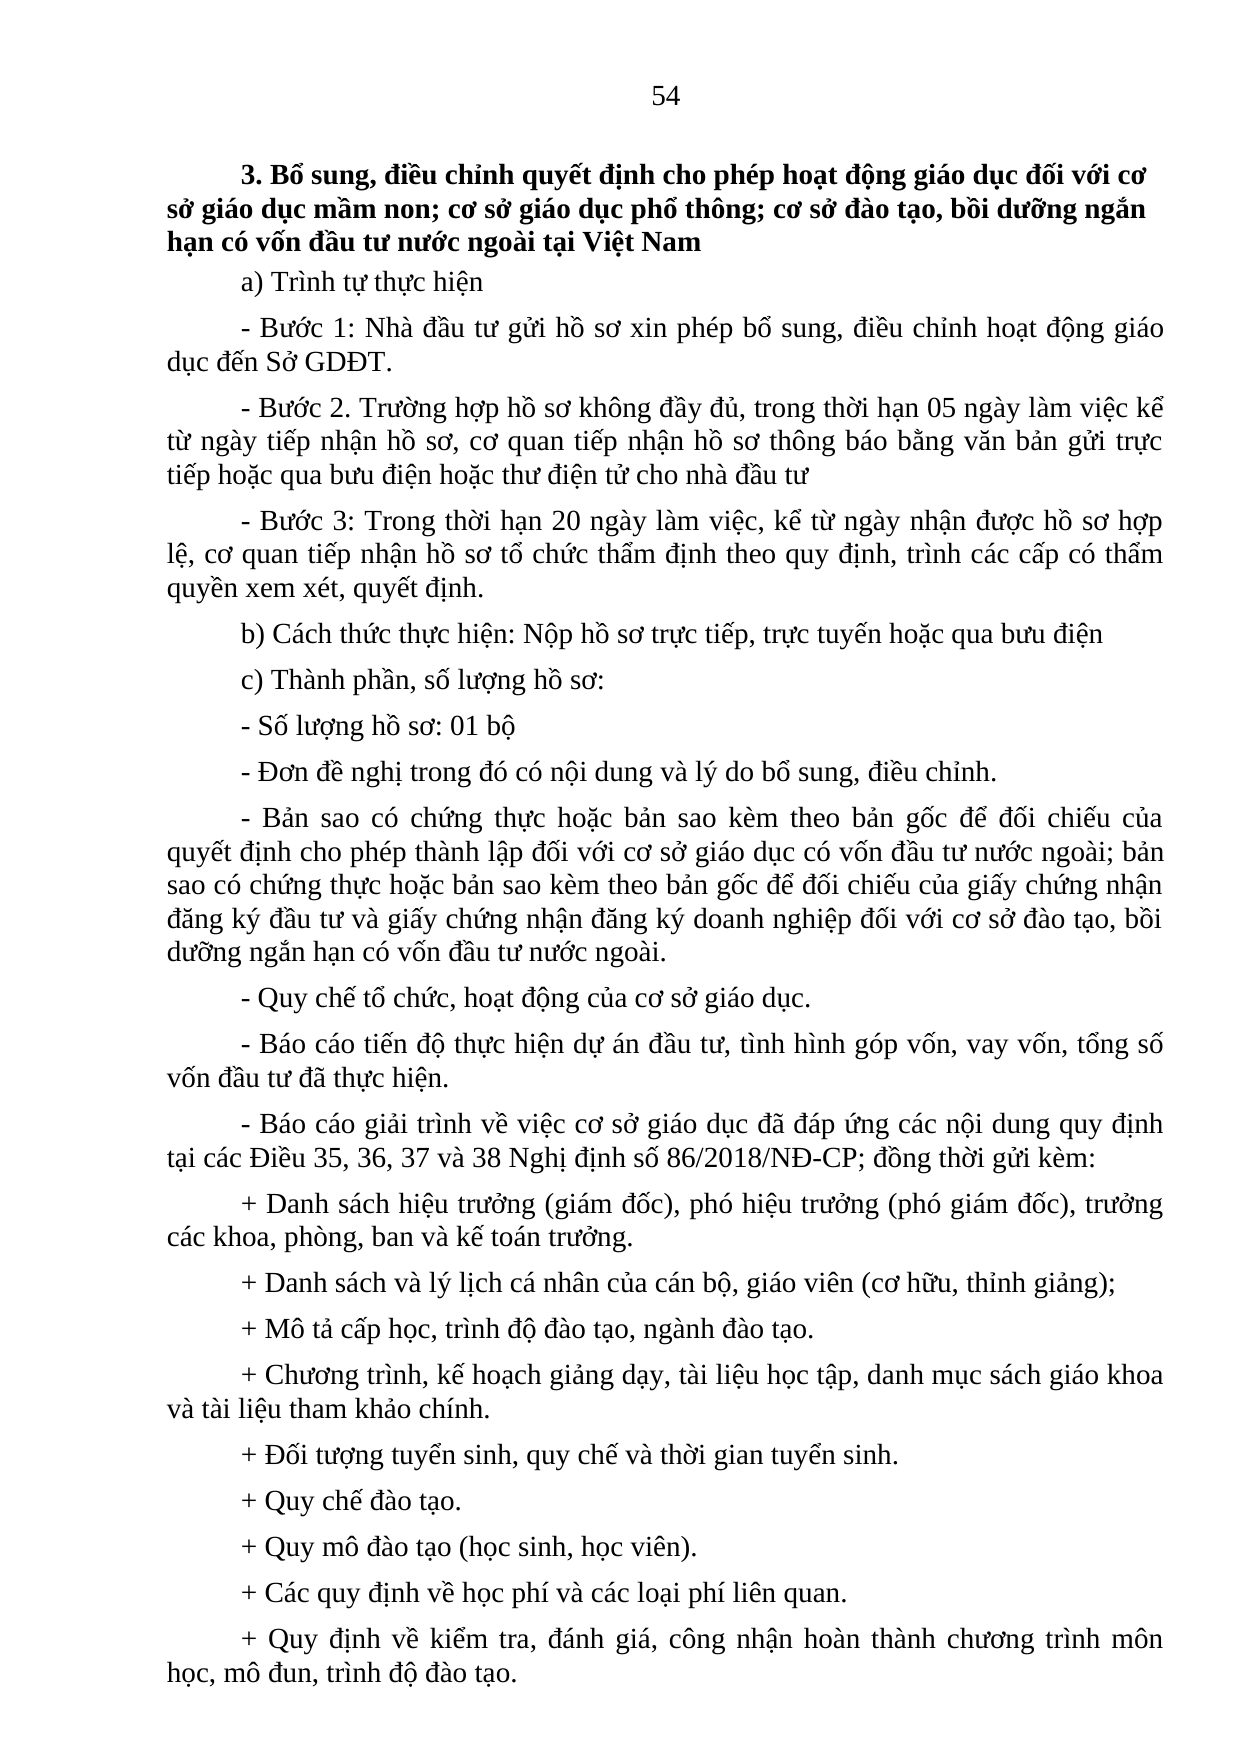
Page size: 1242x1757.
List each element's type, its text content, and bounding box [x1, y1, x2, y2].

text + Danh sách hiệu trưởng (giám đốc), phó hiệu trưởng (phó giám đốc), trưởng các khoa, phòng, ban và kế toán trưởng. [167, 1186, 1164, 1253]
text - Bước 1: Nhà đầu tư gửi hồ sơ xin phép bổ sung, điều chỉnh hoạt động giáo dục đến Sở GDĐT. [167, 310, 1164, 377]
text + Danh sách và lý lịch cá nhân của cán bộ, giáo viên (cơ hữu, thỉnh giảng); [167, 1265, 1164, 1299]
text + Đối tượng tuyển sinh, quy chế và thời gian tuyển sinh. [167, 1437, 1164, 1471]
text c) Thành phần, số lượng hồ sơ: [167, 662, 1164, 696]
text + Chương trình, kế hoạch giảng dạy, tài liệu học tập, danh mục sách giáo khoa và tài liệu tham khảo chính. [167, 1357, 1164, 1424]
subtitle 3. Bổ sung, điều chỉnh quyết định cho phép hoạt động giáo dục đối với cơ sở giáo dục mầm non; cơ sở giáo dục phổ thông; cơ sở đào tạo, bồi dưỡng ngắn hạn có vốn đầu tư nước ngoài tại Việt Nam [167, 157, 1164, 258]
text - Đơn đề nghị trong đó có nội dung và lý do bổ sung, điều chỉnh. [167, 754, 1164, 788]
text + Quy định về kiểm tra, đánh giá, công nhận hoàn thành chương trình môn học, mô đun, trình độ đào tạo. [167, 1621, 1164, 1688]
text + Quy mô đào tạo (học sinh, học viên). [167, 1529, 1164, 1563]
text - Bước 3: Trong thời hạn 20 ngày làm việc, kể từ ngày nhận được hồ sơ hợp lệ, cơ quan tiếp nhận hồ sơ tổ chức thẩm định theo quy định, trình các cấp có thẩm quyền xem xét, quyết định. [167, 503, 1164, 604]
text - Bước 2. Trường hợp hồ sơ không đầy đủ, trong thời hạn 05 ngày làm việc kể từ ngày tiếp nhận hồ sơ, cơ quan tiếp nhận hồ sơ thông báo bằng văn bản gửi trực tiếp hoặc qua bưu điện hoặc thư điện tử cho nhà đầu tư [167, 390, 1164, 491]
text - Báo cáo giải trình về việc cơ sở giáo dục đã đáp ứng các nội dung quy định tại các Điều 35, 36, 37 và 38 Nghị định số 86/2018/NĐ-CP; đồng thời gửi kèm: [167, 1106, 1164, 1173]
text - Số lượng hồ sơ: 01 bộ [167, 708, 1164, 742]
text + Quy chế đào tạo. [167, 1483, 1164, 1517]
text - Quy chế tổ chức, hoạt động của cơ sở giáo dục. [167, 981, 1164, 1014]
text b) Cách thức thực hiện: Nộp hồ sơ trực tiếp, trực tuyến hoặc qua bưu điện [167, 616, 1164, 650]
text - Báo cáo tiến độ thực hiện dự án đầu tư, tình hình góp vốn, vay vốn, tổng số vốn đầu tư đã thực hiện. [167, 1027, 1164, 1094]
text + Mô tả cấp học, trình độ đào tạo, ngành đào tạo. [167, 1311, 1164, 1345]
text + Các quy định về học phí và các loại phí liên quan. [167, 1575, 1164, 1609]
text a) Trình tự thực hiện [167, 264, 1164, 298]
text - Bản sao có chứng thực hoặc bản sao kèm theo bản gốc để đối chiếu của quyết định cho phép thành lập đối với cơ sở giáo dục có vốn đầu tư nước ngoài; bản sao có chứng thực hoặc bản sao kèm theo bản gốc để đối chiếu của giấy chứng nhận đăng ký đầu tư và giấy chứng nhận đăng ký doanh nghiệp đối với cơ sở đào tạo, bồi dưỡng ngắn hạn có vốn đầu tư nước ngoài. [167, 800, 1164, 968]
